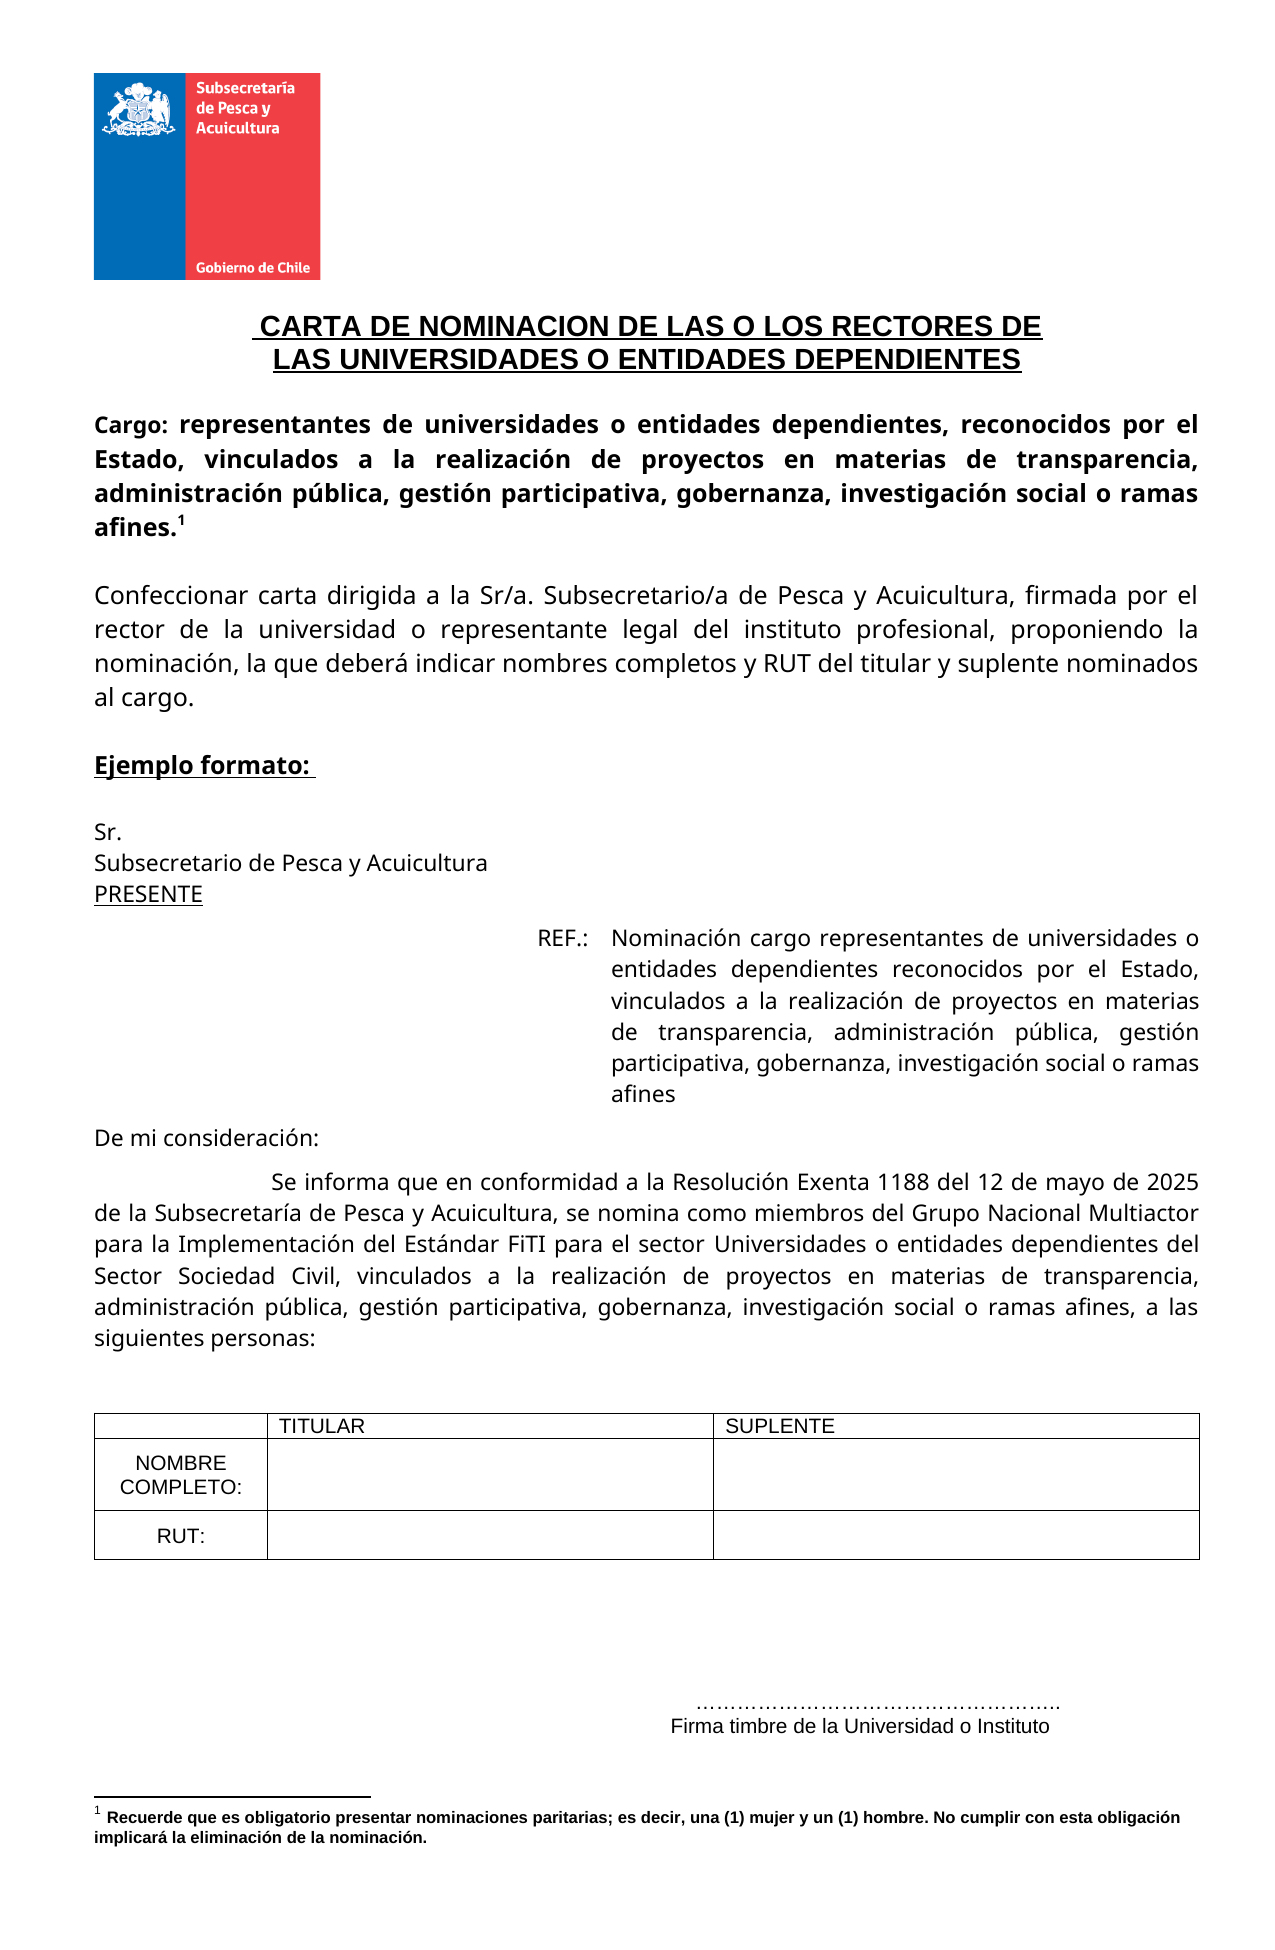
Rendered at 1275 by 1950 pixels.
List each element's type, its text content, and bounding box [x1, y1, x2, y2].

table_cell [268, 1439, 713, 1510]
text Subsecretario de Pesca y Acuicultura [94, 847, 1200, 878]
table_cell RUT: [95, 1511, 267, 1559]
text PRESENTE [94, 878, 1200, 910]
table_cell NOMBRE COMPLETO: [95, 1439, 267, 1510]
text Firma timbre de la Universidad o Instituto [94, 1714, 1200, 1738]
table_header [95, 1414, 267, 1437]
picture [93, 73, 321, 280]
table_cell [268, 1511, 713, 1559]
text Se informa que en conformidad a la Resolución Exenta 1188 del 12 de mayo de 2025 de la Subsecretaría de Pesca y Acuicultura, se nomina como miembros del Grupo Nacional Multiactor para la Implementación del Estándar FiTI para el sector Universidades o entidades dependientes del Sector Sociedad Civil, vinculados a la realización de proyectos en materias de transparencia, administración pública, gestión participativa, gobernanza, investigación social o ramas afines, a las siguientes personas: [94, 1166, 1200, 1353]
text …………………………………………….. [94, 1690, 1200, 1714]
table_cell [714, 1439, 1199, 1510]
text REF.: Nominación cargo representantes de universidades o entidades dependientes reconocidos por el Estado, vinculados a la realización de proyectos en materias de transparencia, administración pública, gestión participativa, gobernanza, investigación social o ramas afines [94, 922, 1200, 1110]
text Ejemplo formato: [94, 748, 1200, 782]
text Cargo: representantes de universidades o entidades dependientes, reconocidos por el Estado, vinculados a la realización de proyectos en materias de transparencia, administración pública, gestión participativa, gobernanza, investigación social o ramas afines. [94, 407, 1200, 543]
text De mi consideración: [94, 1122, 1200, 1153]
table_header SUPLENTE [714, 1414, 1199, 1437]
text Sr. [94, 816, 1200, 847]
table_header TITULAR [268, 1414, 713, 1437]
text Confeccionar carta dirigida a la Sr/a. Subsecretario/a de Pesca y Acuicultura, firmada por el rector de la universidad o representante legal del instituto profesional, proponiendo la nominación, la que deberá indicar nombres completos y RUT del titular y suplente nominados al cargo. [94, 577, 1200, 714]
title CARTA DE NOMINACION DE LAS O LOS RECTORES DE [94, 309, 1200, 342]
title LAS UNIVERSIDADES O ENTIDADES DEPENDIENTES [94, 342, 1200, 376]
table_cell [714, 1511, 1199, 1559]
